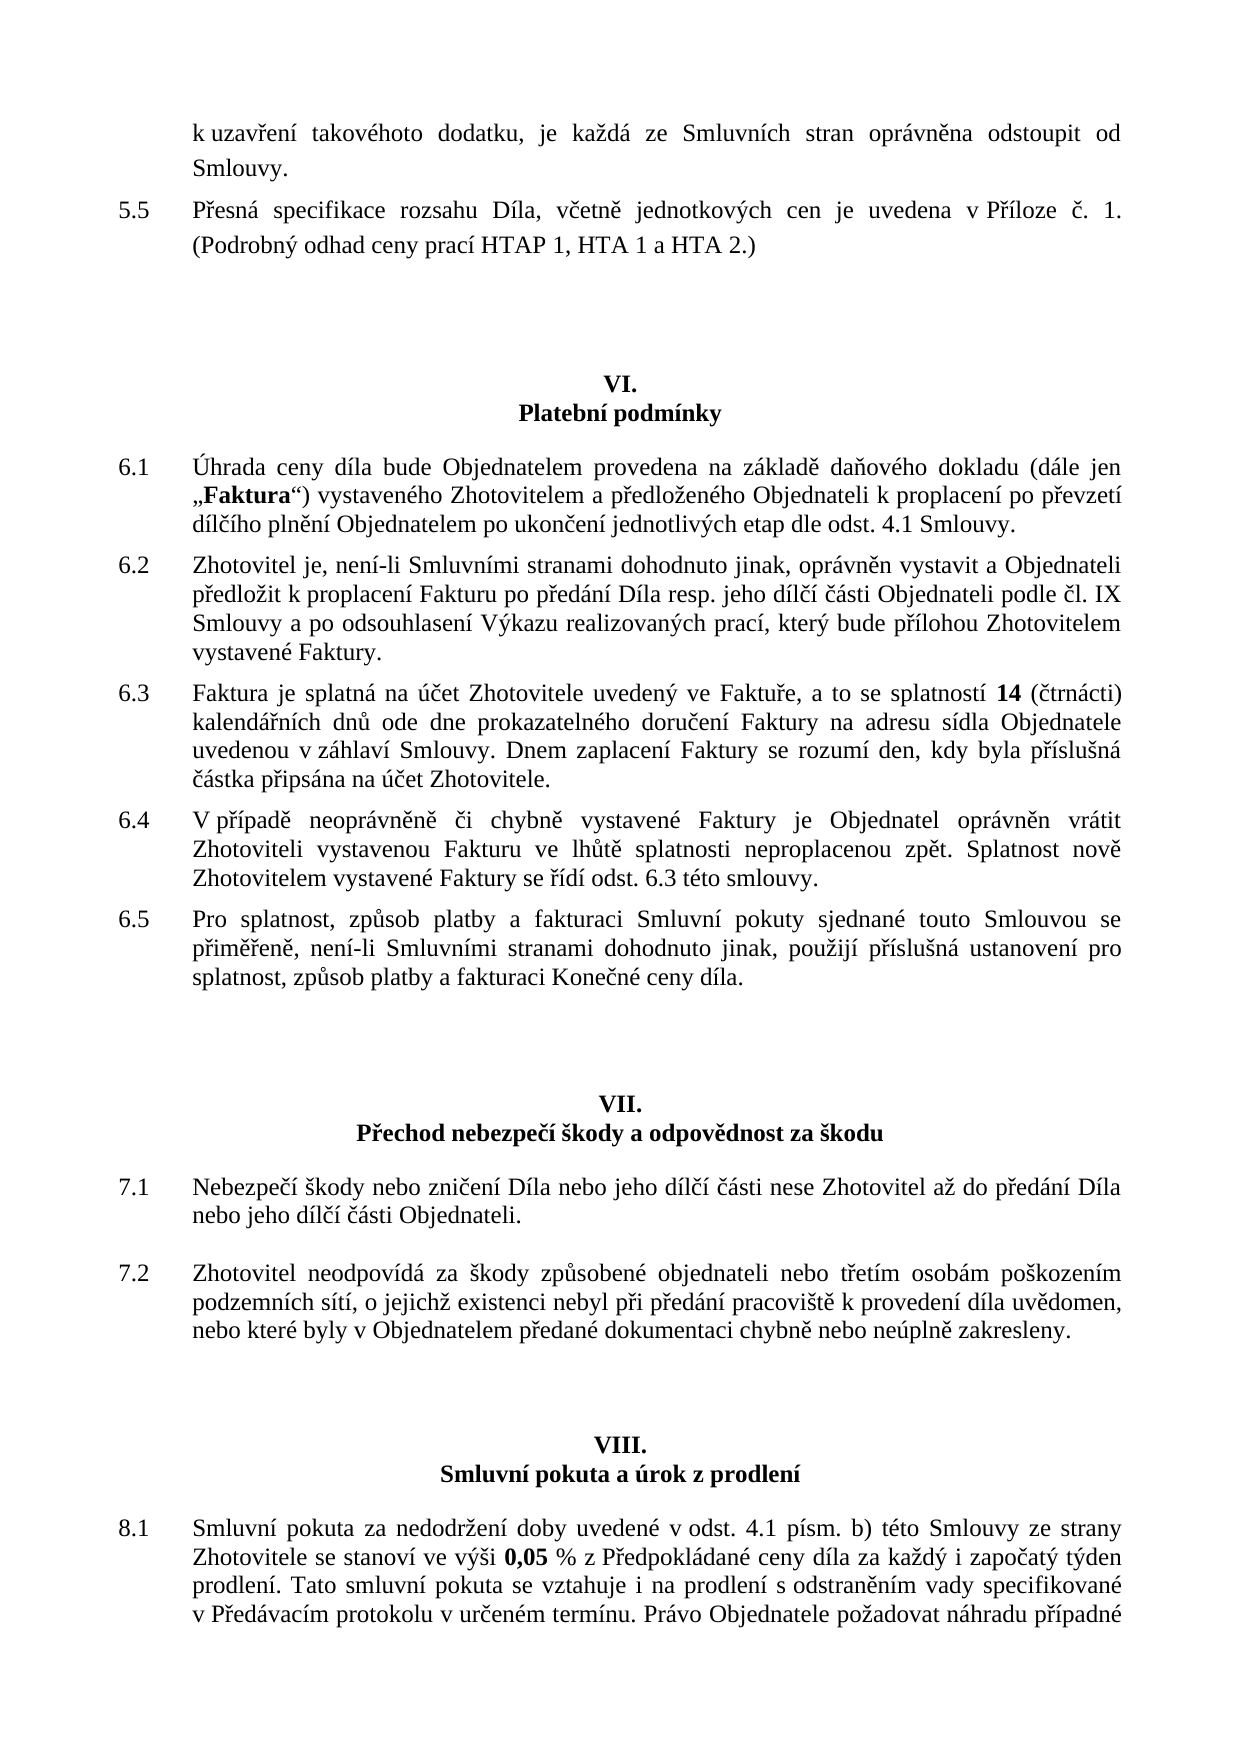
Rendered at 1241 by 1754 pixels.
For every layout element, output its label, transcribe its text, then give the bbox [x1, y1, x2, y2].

text 7.2 Zhotovitel neodpovídá za škody způsobené objednateli nebo třetím osobám poškozením podzemních sítí, o jejichž existenci nebyl při předání pracoviště k provedení díla uvědomen, nebo které byly v Objednatelem předané dokumentaci chybně nebo neúplně zakresleny. [118, 1258, 1122, 1344]
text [118, 1513, 1122, 1628]
text VII. [118, 1089, 1122, 1118]
text 6.4 V případě neoprávněně či chybně vystavené Faktury je Objednatel oprávněn vrátit Zhotoviteli vystavenou Fakturu ve lhůtě splatnosti neproplacenou zpět. Splatnost nově Zhotovitelem vystavené Faktury se řídí odst. 6.3 této smlouvy. [118, 805, 1122, 892]
text Přechod nebezpečí škody a odpovědnost za škodu [118, 1118, 1122, 1147]
text Platební podmínky [118, 398, 1122, 427]
text 6.3 Faktura je splatná na účet Zhotovitele uvedený ve Faktuře, a to se splatností 14 (čtrnácti) kalendářních dnů ode dne prokazatelného doručení Faktury na adresu sídla Objednatele uvedenou v záhlaví Smlouvy. Dnem zaplacení Faktury se rozumí den, kdy byla příslušná částka připsána na účet Zhotovitele. [118, 678, 1122, 793]
text 7.1 Nebezpečí škody nebo zničení Díla nebo jeho dílčí části nese Zhotovitel až do předání Díla nebo jeho dílčí části Objednateli. [118, 1172, 1122, 1229]
text VIII. [118, 1430, 1122, 1459]
text Smluvní pokuta a úrok z prodlení [118, 1459, 1122, 1488]
text 5.5 Přesná specifikace rozsahu Díla, včetně jednotkových cen je uvedena v Příloze č. 1. (Podrobný odhad ceny prací HTAP 1, HTA 1 a HTA 2.) [118, 195, 1122, 259]
text 6.5 Pro splatnost, způsob platby a fakturaci Smluvní pokuty sjednané touto Smlouvou se přiměřeně, není-li Smluvními stranami dohodnuto jinak, použijí příslušná ustanovení pro splatnost, způsob platby a fakturaci Konečné ceny díla. [118, 904, 1122, 990]
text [118, 118, 1122, 181]
text 6.1 Úhrada ceny díla bude Objednatelem provedena na základě daňového dokladu (dále jen „Faktura“) vystaveného Zhotovitelem a předloženého Objednateli k proplacení po převzetí dílčího plnění Objednatelem po ukončení jednotlivých etap dle odst. 4.1 Smlouvy. [118, 452, 1122, 538]
text 6.2 Zhotovitel je, není-li Smluvními stranami dohodnuto jinak, oprávněn vystavit a Objednateli předložit k proplacení Fakturu po předání Díla resp. jeho dílčí části Objednateli podle čl. IX Smlouvy a po odsouhlasení Výkazu realizovaných prací, který bude přílohou Zhotovitelem vystavené Faktury. [118, 550, 1122, 665]
text VI. [118, 369, 1122, 398]
